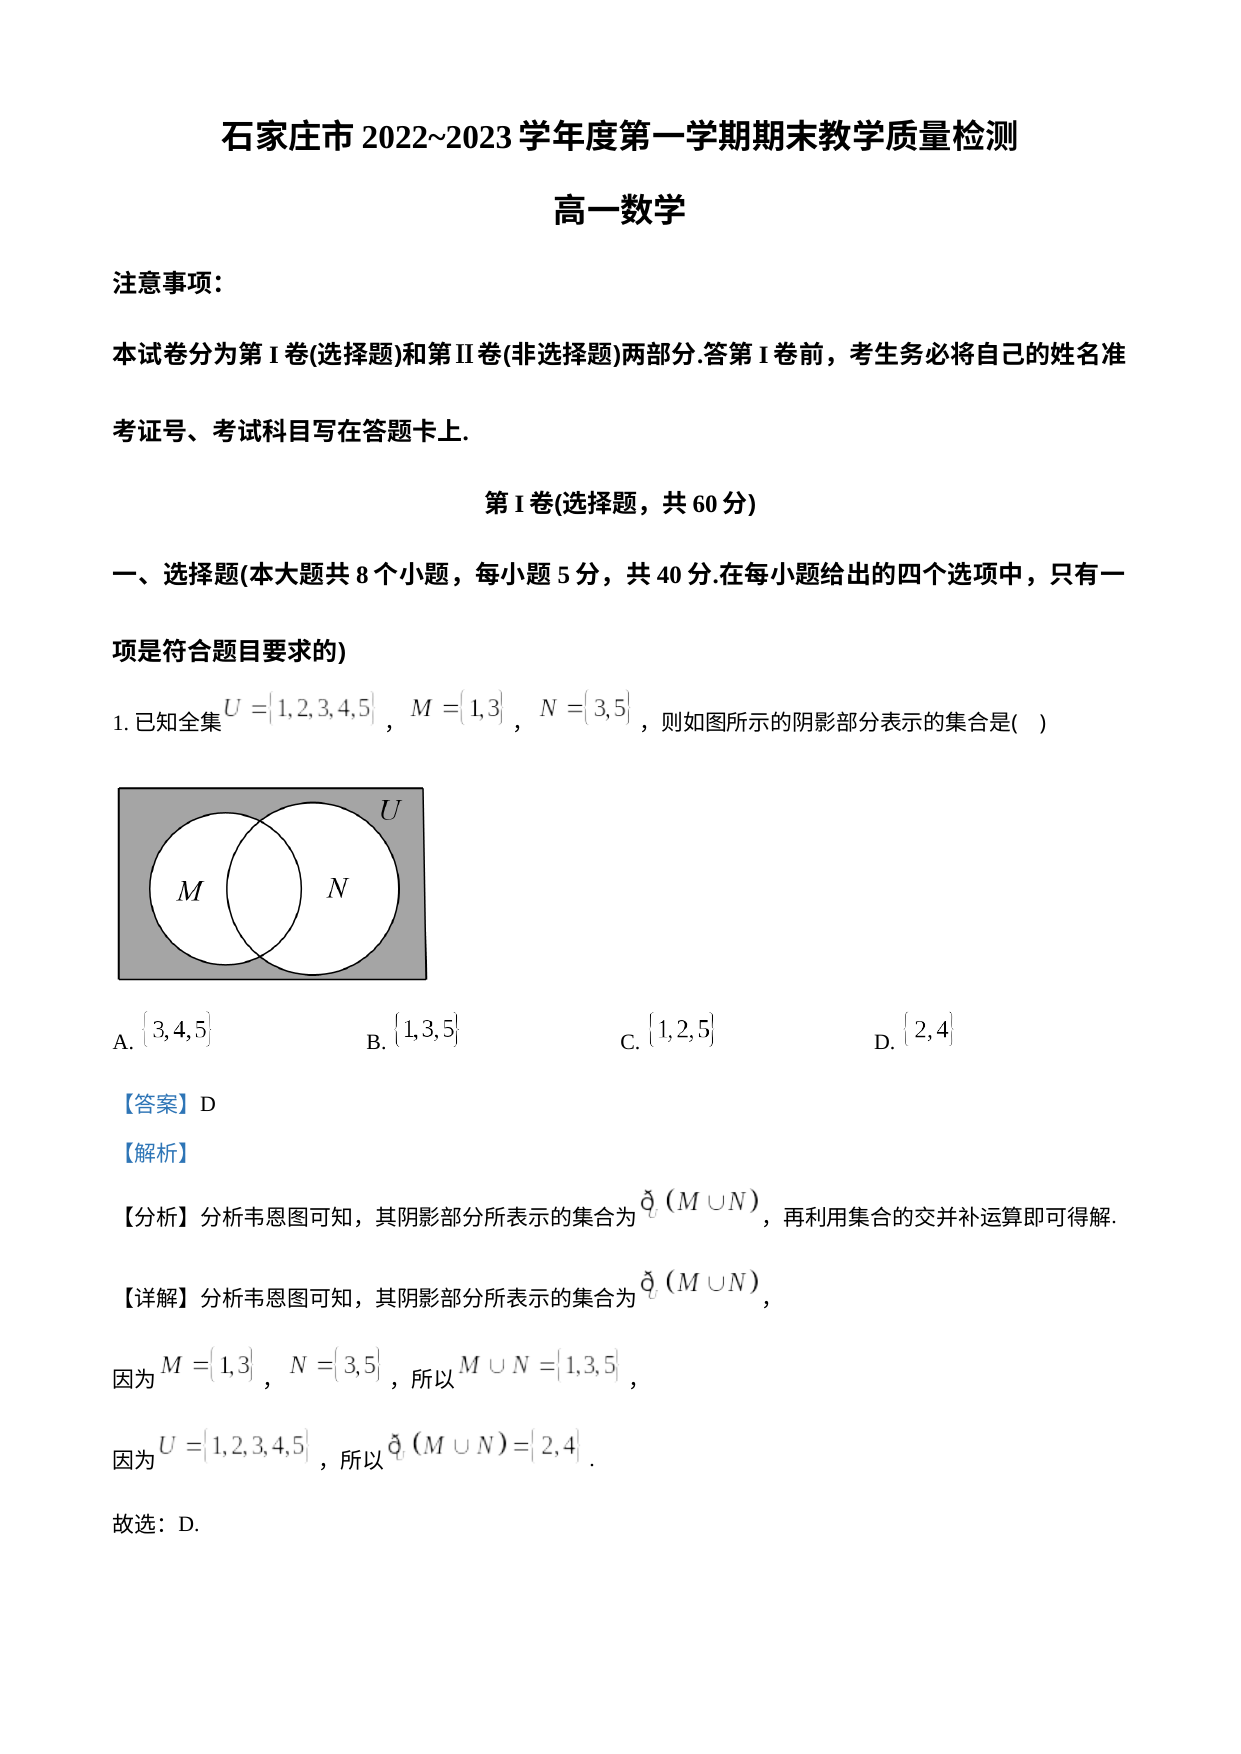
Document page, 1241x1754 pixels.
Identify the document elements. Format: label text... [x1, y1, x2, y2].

text 高一数学 [112, 176, 1128, 241]
text 1. 已知全集，，，则如图所示的阴影部分表示的集合是( ) [112, 688, 1128, 753]
text A. B. C. D. [112, 1009, 1128, 1074]
text 因为，，所以， [112, 1345, 1128, 1410]
text 一、选择题(本大题共8个小题，每小题5分，共40分.在每小题给出的四个选项中，只有一项是符合题目要求的) [112, 540, 1128, 682]
picture [112, 769, 433, 995]
text 石家庄市2022~2023学年度第一学期期末教学质量检测 [112, 102, 1128, 167]
text 【解析】 [112, 1135, 1128, 1168]
text 注意事项： [112, 249, 1128, 314]
text 第I卷(选择题，共60分) [112, 469, 1128, 534]
text 故选：D. [112, 1507, 1128, 1539]
text 因为，所以. [112, 1426, 1128, 1491]
text 【分析】分析韦恩图可知，其阴影部分所表示的集合为，再利用集合的交并补运算即可得解. [112, 1183, 1128, 1248]
text 【答案】D [112, 1087, 1128, 1119]
text 本试卷分为第I卷(选择题)和第Ⅱ卷(非选择题)两部分.答第I卷前，考生务必将自己的姓名准考证号、考试科目写在答题卡上. [112, 321, 1128, 462]
text 【详解】分析韦恩图可知，其阴影部分所表示的集合为， [112, 1264, 1128, 1329]
